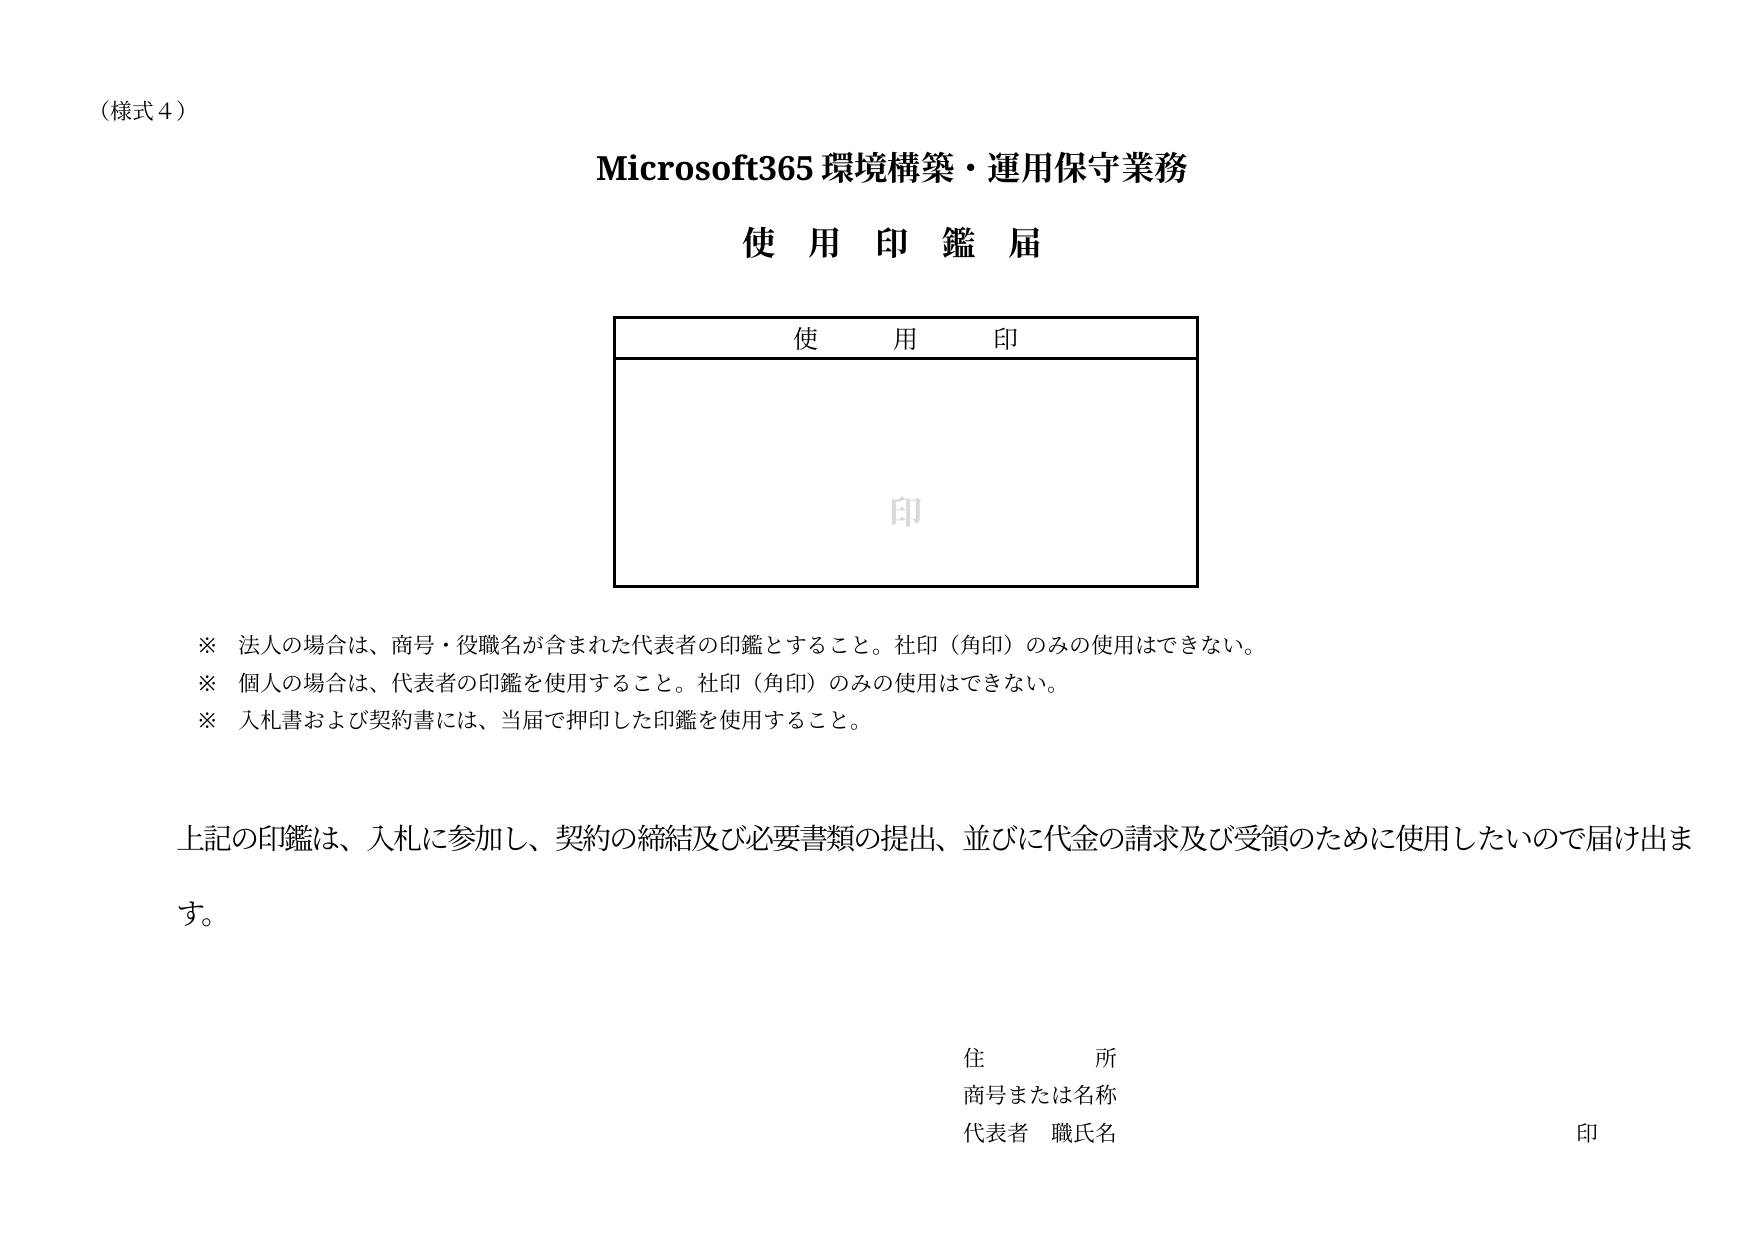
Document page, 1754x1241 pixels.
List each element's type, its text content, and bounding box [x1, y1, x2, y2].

text 使 用 印 鑑 届 [89, 204, 1695, 279]
text 商号または名称 [89, 1076, 1695, 1113]
text 上記の印鑑は、入札に参加し、契約の締結及び必要書類の提出、並びに代金の請求及び受領のために使用したいので届け出ます。 [176, 813, 1695, 963]
text ※ 個人の場合は、代表者の印鑑を使用すること。社印（角印）のみの使用はできない。 [89, 663, 1695, 701]
text ※ 入札書および契約書には、当届で押印した印鑑を使用すること。 [89, 701, 1695, 738]
text （様式４） [89, 91, 1695, 129]
text Microsoft365環境構築・運用保守業務 [89, 129, 1695, 204]
table_cell 印 [616, 360, 1196, 585]
text 代表者 職氏名 印 [89, 1113, 1695, 1151]
text 住 所 [89, 1038, 1695, 1076]
table_header 使 用 印 [616, 319, 1196, 357]
text ※ 法人の場合は、商号・役職名が含まれた代表者の印鑑とすること。社印（角印）のみの使用はできない。 [198, 626, 1695, 663]
